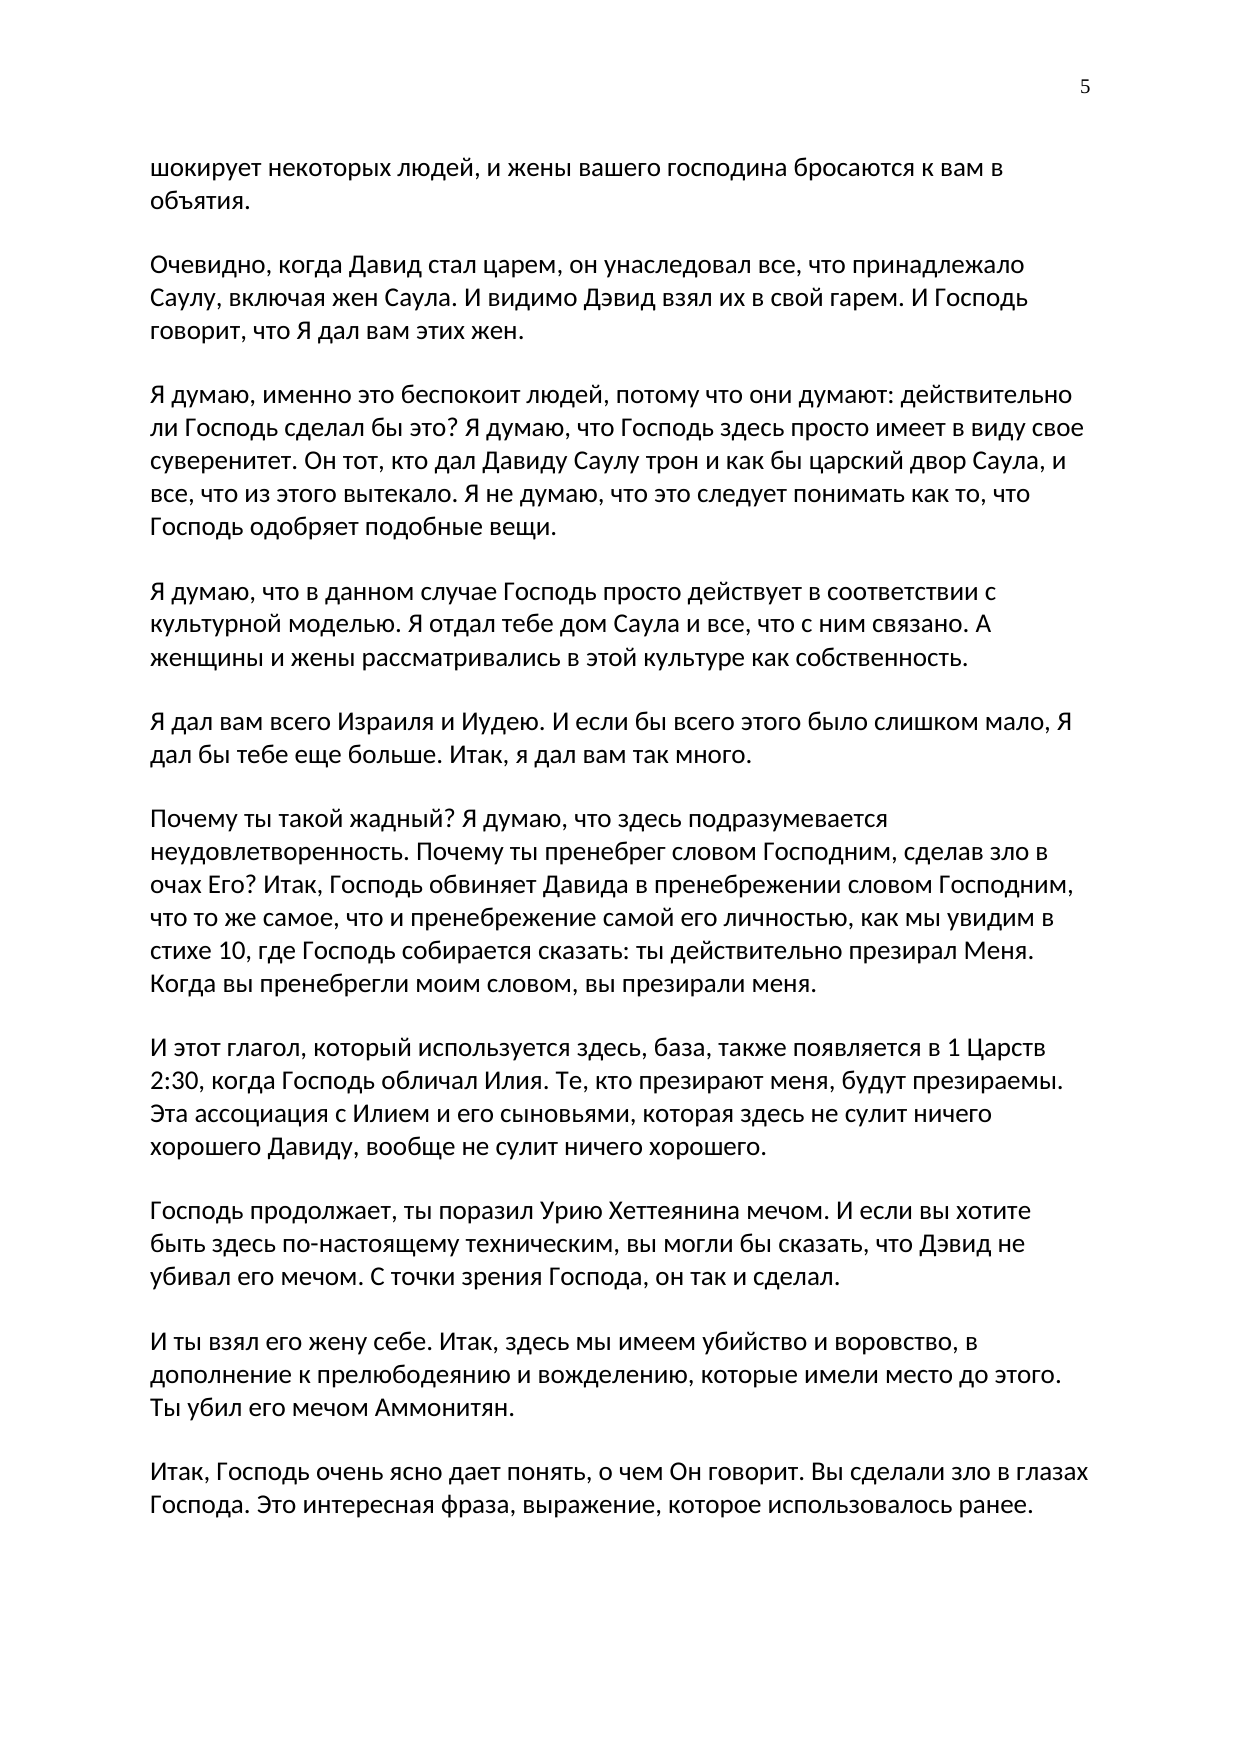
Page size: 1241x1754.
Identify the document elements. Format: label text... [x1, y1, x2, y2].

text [150, 150, 1090, 216]
text Я думаю, именно это беспокоит людей, потому что они думают: действительно ли Господь сделал бы это? Я думаю, что Господь здесь просто имеет в виду свое суверенитет. Он тот, кто дал Давиду Саулу трон и как бы царский двор Саула, и все, что из этого вытекало. Я не думаю, что это следует понимать как то, что Господь одобряет подобные вещи. [150, 377, 1090, 542]
text Я думаю, что в данном случае Господь просто действует в соответствии с культурной моделью. Я отдал тебе дом Саула и все, что с ним связано. А женщины и жены рассматривались в этой культуре как собственность. [150, 574, 1090, 673]
text Очевидно, когда Давид стал царем, он унаследовал все, что принадлежало Саулу, включая жен Саула. И видимо Дэвид взял их в свой гарем. И Господь говорит, что Я дал вам этих жен. [150, 247, 1090, 346]
text Господь продолжает, ты поразил Урию Хеттеянина мечом. И если вы хотите быть здесь по-настоящему техническим, вы могли бы сказать, что Дэвид не убивал его мечом. С точки зрения Господа, он так и сделал. [150, 1193, 1090, 1293]
text И ты взял его жену себе. Итак, здесь мы имеем убийство и воровство, в дополнение к прелюбодеянию и вожделению, которые имели место до этого. Ты убил его мечом Аммонитян. [150, 1324, 1090, 1423]
text Я дал вам всего Израиля и Иудею. И если бы всего этого было слишком мало, Я дал бы тебе еще больше. Итак, я дал вам так много. [150, 704, 1090, 770]
text И этот глагол, который используется здесь, база, также появляется в 1 Царств 2:30, когда Господь обличал Илия. Те, кто презирают меня, будут презираемы. Эта ассоциация с Илием и его сыновьями, которая здесь не сулит ничего хорошего Давиду, вообще не сулит ничего хорошего. [150, 1030, 1090, 1162]
text Итак, Господь очень ясно дает понять, о чем Он говорит. Вы сделали зло в глазах Господа. Это интересная фраза, выражение, которое использовалось ранее. [150, 1454, 1090, 1520]
text Почему ты такой жадный? Я думаю, что здесь подразумевается неудовлетворенность. Почему ты пренебрег словом Господним, сделав зло в очах Его? Итак, Господь обвиняет Давида в пренебрежении словом Господним, что то же самое, что и пренебрежение самой его личностью, как мы увидим в стихе 10, где Господь собирается сказать: ты действительно презирал Меня. Когда вы пренебрегли моим словом, вы презирали меня. [150, 801, 1090, 999]
